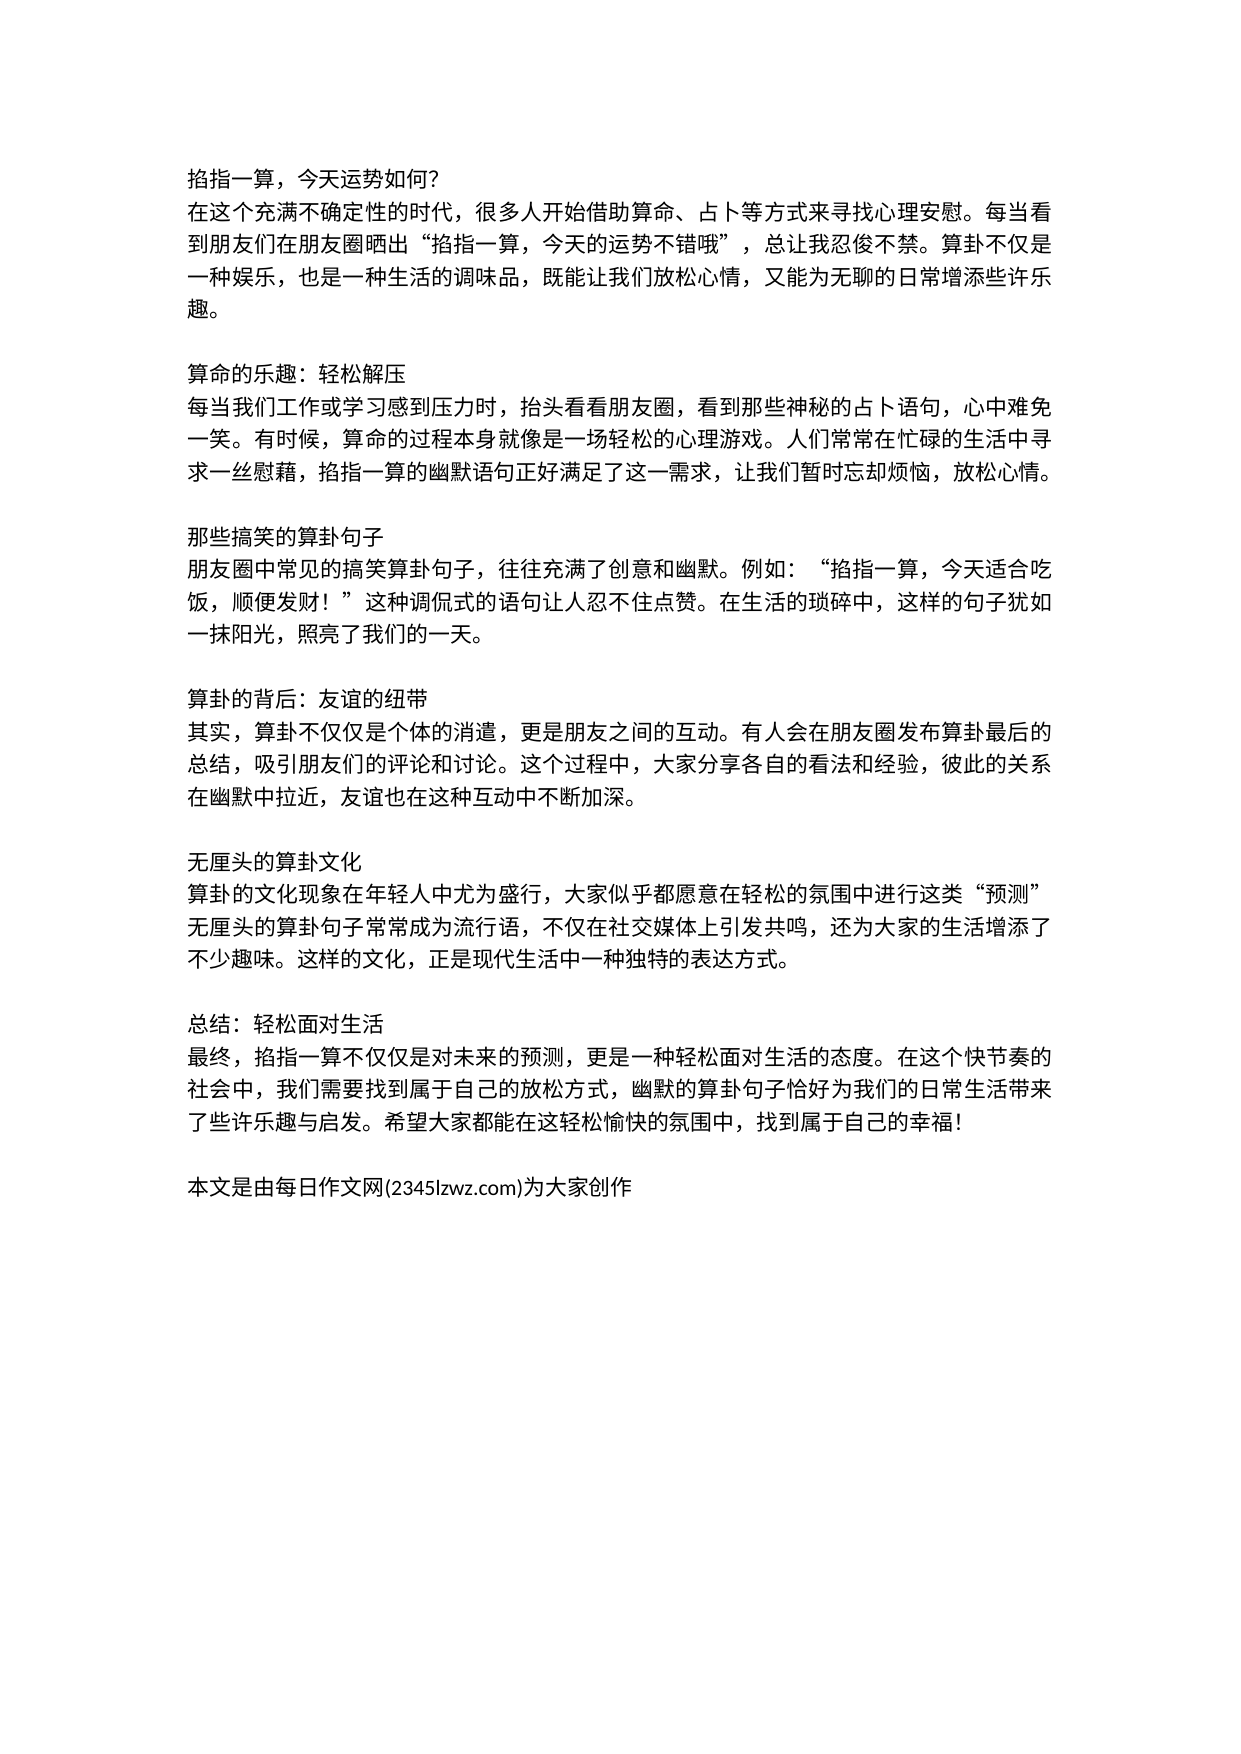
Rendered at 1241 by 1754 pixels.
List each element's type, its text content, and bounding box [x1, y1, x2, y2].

text 算卦的文化现象在年轻人中尤为盛行，大家似乎都愿意在轻松的氛围中进行这类“预测”。无厘头的算卦句子常常成为流行语，不仅在社交媒体上引发共鸣，还为大家的生活增添了不少趣味。这样的文化，正是现代生活中一种独特的表达方式。 [187, 877, 1053, 974]
text 其实，算卦不仅仅是个体的消遣，更是朋友之间的互动。有人会在朋友圈发布算卦最后的总结，吸引朋友们的评论和讨论。这个过程中，大家分享各自的看法和经验，彼此的关系在幽默中拉近，友谊也在这种互动中不断加深。 [187, 714, 1053, 812]
text 本文是由每日作文网(2345lzwz.com)为大家创作 [187, 1169, 1053, 1202]
text 掐指一算，今天运势如何？ [187, 162, 1053, 194]
text 那些搞笑的算卦句子 [187, 519, 1053, 552]
text 总结：轻松面对生活 [187, 1007, 1053, 1039]
text 无厘头的算卦文化 [187, 844, 1053, 877]
text 最终，掐指一算不仅仅是对未来的预测，更是一种轻松面对生活的态度。在这个快节奏的社会中，我们需要找到属于自己的放松方式，幽默的算卦句子恰好为我们的日常生活带来了些许乐趣与启发。希望大家都能在这轻松愉快的氛围中，找到属于自己的幸福！ [187, 1039, 1053, 1137]
text 朋友圈中常见的搞笑算卦句子，往往充满了创意和幽默。例如：“掐指一算，今天适合吃饭，顺便发财！”这种调侃式的语句让人忍不住点赞。在生活的琐碎中，这样的句子犹如一抹阳光，照亮了我们的一天。 [187, 552, 1053, 649]
text 在这个充满不确定性的时代，很多人开始借助算命、占卜等方式来寻找心理安慰。每当看到朋友们在朋友圈晒出“掐指一算，今天的运势不错哦”，总让我忍俊不禁。算卦不仅是一种娱乐，也是一种生活的调味品，既能让我们放松心情，又能为无聊的日常增添些许乐趣。 [187, 194, 1053, 324]
text 每当我们工作或学习感到压力时，抬头看看朋友圈，看到那些神秘的占卜语句，心中难免一笑。有时候，算命的过程本身就像是一场轻松的心理游戏。人们常常在忙碌的生活中寻求一丝慰藉，掐指一算的幽默语句正好满足了这一需求，让我们暂时忘却烦恼，放松心情。 [187, 389, 1053, 487]
text 算命的乐趣：轻松解压 [187, 357, 1053, 389]
text 算卦的背后：友谊的纽带 [187, 682, 1053, 714]
